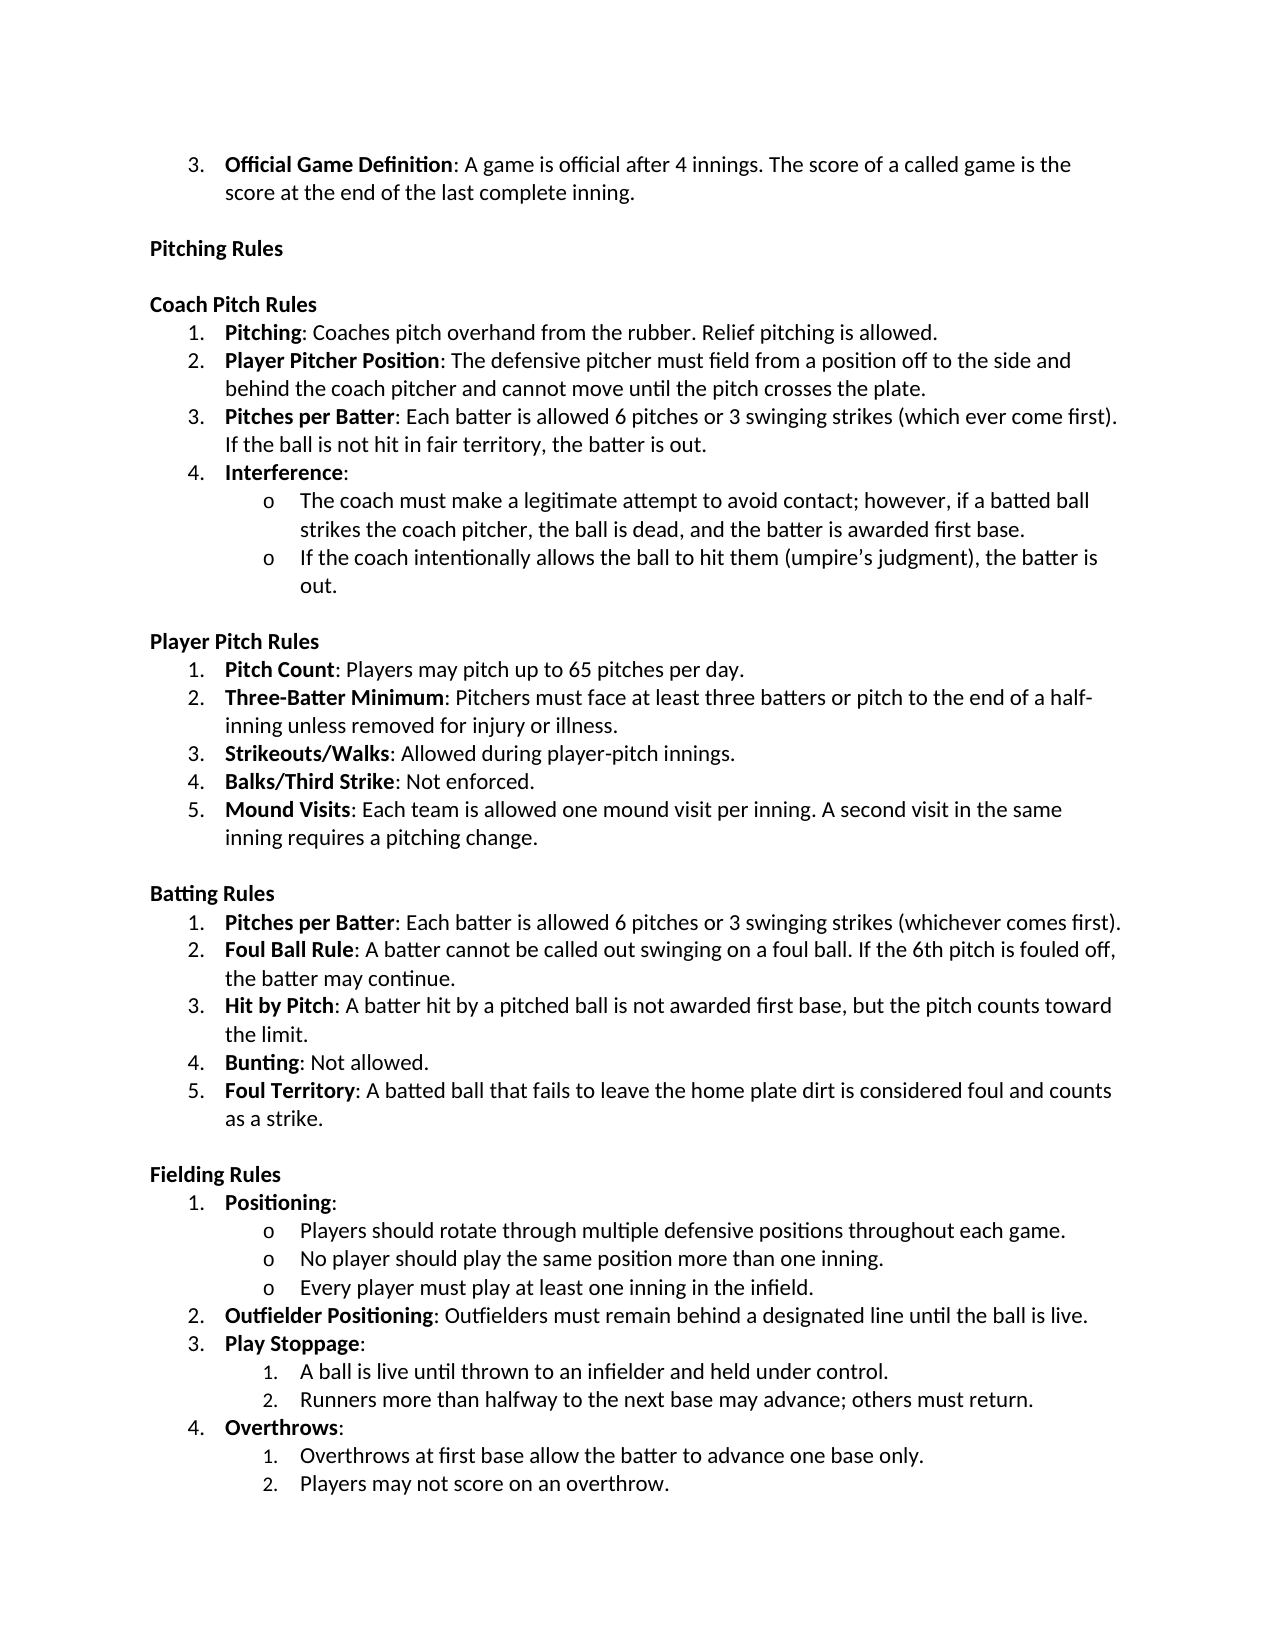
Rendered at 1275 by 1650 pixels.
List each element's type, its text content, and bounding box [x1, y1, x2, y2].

list Overthrows at first base allow the batter to advance one base only. [262, 1442, 1125, 1469]
list Three-Batter Minimum: Pitchers must face at least three batters or pitch to the end of a half-inning unless removed for injury or illness. [187, 683, 1125, 739]
text Coach Pitch Rules [150, 290, 1125, 318]
text Player Pitch Rules [150, 627, 1125, 655]
text Pitching Rules [150, 234, 1125, 262]
list If the coach intentionally allows the ball to hit them (umpire’s judgment), the batter is out. [262, 543, 1125, 599]
list Players should rotate through multiple defensive positions throughout each game. [262, 1216, 1125, 1244]
list Official Game Definition: A game is official after 4 innings. The score of a called game is the score at the end of the last complete inning. [187, 150, 1125, 206]
list Every player must play at least one inning in the infield. [262, 1273, 1125, 1301]
list The coach must make a legitimate attempt to avoid contact; however, if a batted ball strikes the coach pitcher, the ball is dead, and the batter is awarded first base. [262, 486, 1125, 543]
list Positioning: [187, 1188, 1125, 1216]
text Batting Rules [150, 879, 1125, 908]
list A ball is live until thrown to an infielder and held under control. [262, 1357, 1125, 1386]
list Pitching: Coaches pitch overhand from the rubber. Relief pitching is allowed. [187, 318, 1125, 346]
list Runners more than halfway to the next base may advance; others must return. [262, 1386, 1125, 1413]
list No player should play the same position more than one inning. [262, 1244, 1125, 1273]
list Bunting: Not allowed. [187, 1048, 1125, 1076]
list Players may not score on an overthrow. [262, 1469, 1125, 1498]
list Pitches per Batter: Each batter is allowed 6 pitches or 3 swinging strikes (whichever comes first). [187, 908, 1125, 936]
list Overthrows: [187, 1413, 1125, 1442]
list Outfielder Positioning: Outfielders must remain behind a designated line until the ball is live. [187, 1301, 1125, 1329]
list Player Pitcher Position: The defensive pitcher must field from a position off to the side and behind the coach pitcher and cannot move until the pitch crosses the plate. [187, 346, 1125, 402]
text Fielding Rules [150, 1160, 1125, 1188]
list Hit by Pitch: A batter hit by a pitched ball is not awarded first base, but the pitch counts toward the limit. [187, 992, 1125, 1048]
list Foul Ball Rule: A batter cannot be called out swinging on a foul ball. If the 6th pitch is fouled off, the batter may continue. [187, 936, 1125, 992]
list Balks/Third Strike: Not enforced. [187, 767, 1125, 796]
list Pitch Count: Players may pitch up to 65 pitches per day. [187, 655, 1125, 683]
list Pitches per Batter: Each batter is allowed 6 pitches or 3 swinging strikes (which ever come first). If the ball is not hit in fair territory, the batter is out. [187, 402, 1125, 458]
list Foul Territory: A batted ball that fails to leave the home plate dirt is considered foul and counts as a strike. [187, 1076, 1125, 1132]
list Interference: [187, 458, 1125, 486]
list Play Stoppage: [187, 1329, 1125, 1357]
list Mound Visits: Each team is allowed one mound visit per inning. A second visit in the same inning requires a pitching change. [187, 796, 1125, 852]
list Strikeouts/Walks: Allowed during player-pitch innings. [187, 739, 1125, 767]
